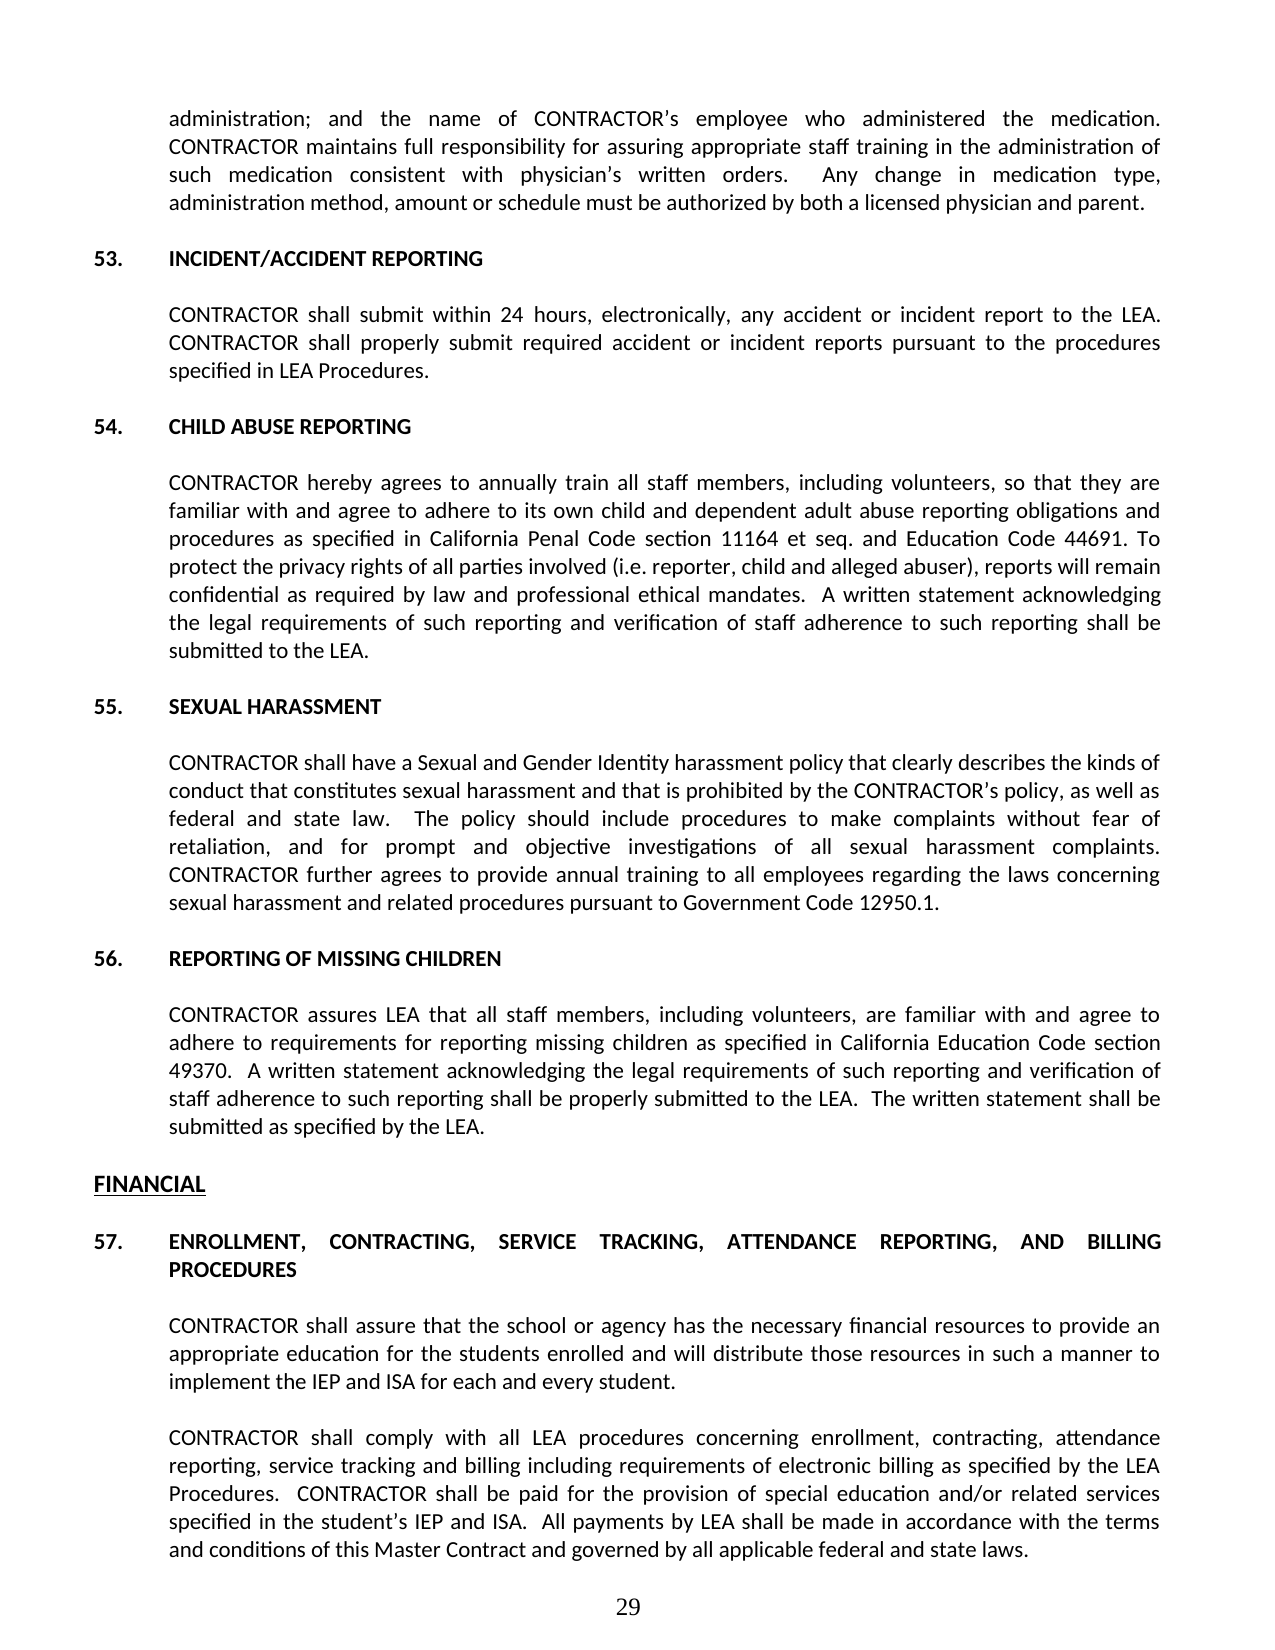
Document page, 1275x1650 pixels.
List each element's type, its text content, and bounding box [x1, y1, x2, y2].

subtitle 57. ENROLLMENT, CONTRACTING, SERVICE TRACKING, ATTENDANCE REPORTING, AND BILLING PROCEDURES [94, 1227, 1162, 1283]
text CONTRACTOR hereby agrees to annually train all staff members, including volunteers, so that they are familiar with and agree to adhere to its own child and dependent adult abuse reporting obligations and procedures as specified in California Penal Code section 11164 et seq. and Education Code 44691. To protect the privacy rights of all parties involved (i.e. reporter, child and alleged abuser), reports will remain confidential as required by law and professional ethical mandates. A written statement acknowledging the legal requirements of such reporting and verification of staff adherence to such reporting shall be submitted to the LEA. [169, 468, 1162, 664]
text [169, 104, 1162, 216]
subtitle 56. REPORTING OF MISSING CHILDREN [94, 944, 1162, 972]
text CONTRACTOR shall have a Sexual and Gender Identity harassment policy that clearly describes the kinds of conduct that constitutes sexual harassment and that is prohibited by the CONTRACTOR’s policy, as well as federal and state law. The policy should include procedures to make complaints without fear of retaliation, and for prompt and objective investigations of all sexual harassment complaints. CONTRACTOR further agrees to provide annual training to all employees regarding the laws concerning sexual harassment and related procedures pursuant to Government Code 12950.1. [169, 748, 1162, 916]
subtitle 55. SEXUAL HARASSMENT [94, 692, 1162, 720]
subtitle 53. INCIDENT/ACCIDENT REPORTING [94, 244, 1162, 272]
text CONTRACTOR shall assure that the school or agency has the necessary financial resources to provide an appropriate education for the students enrolled and will distribute those resources in such a manner to implement the IEP and ISA for each and every student. [169, 1311, 1162, 1395]
subtitle 54. CHILD ABUSE REPORTING [94, 412, 1162, 440]
text CONTRACTOR assures LEA that all staff members, including volunteers, are familiar with and agree to adhere to requirements for reporting missing children as specified in California Education Code section 49370. A written statement acknowledging the legal requirements of such reporting and verification of staff adherence to such reporting shall be properly submitted to the LEA. The written statement shall be submitted as specified by the LEA. [169, 1000, 1162, 1141]
text CONTRACTOR shall submit within 24 hours, electronically, any accident or incident report to the LEA. CONTRACTOR shall properly submit required accident or incident reports pursuant to the procedures specified in LEA Procedures. [169, 300, 1162, 384]
text CONTRACTOR shall comply with all LEA procedures concerning enrollment, contracting, attendance reporting, service tracking and billing including requirements of electronic billing as specified by the LEA Procedures. CONTRACTOR shall be paid for the provision of special education and/or related services specified in the student’s IEP and ISA. All payments by LEA shall be made in accordance with the terms and conditions of this Master Contract and governed by all applicable federal and state laws. [169, 1423, 1162, 1563]
subtitle FINANCIAL [94, 1168, 1162, 1199]
